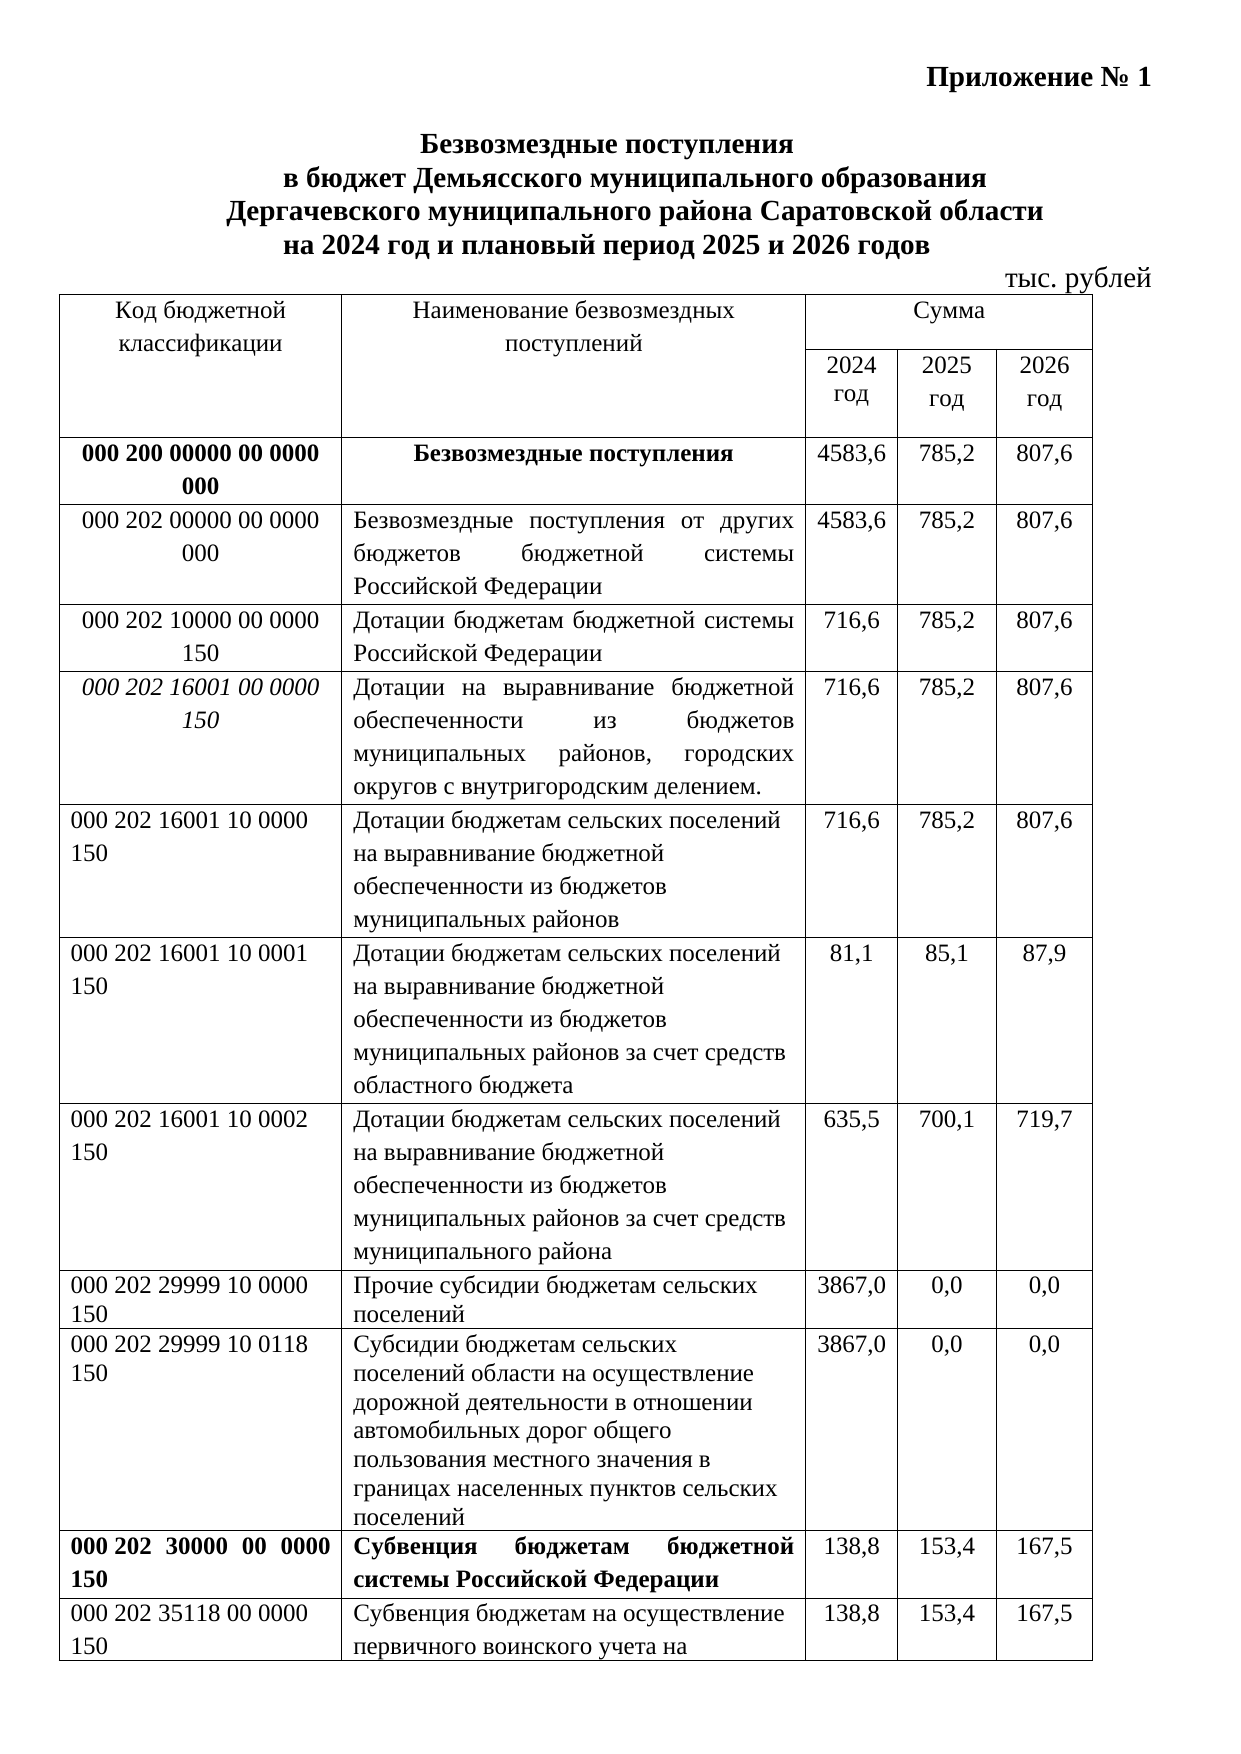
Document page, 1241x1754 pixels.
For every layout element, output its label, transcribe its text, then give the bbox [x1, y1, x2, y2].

table_cell 807,6 [997, 672, 1092, 804]
table_cell 4583,6 [806, 438, 897, 504]
table_cell 785,2 [898, 672, 996, 804]
table_cell 716,6 [806, 605, 897, 671]
table_cell 000 202 16001 10 0000 150 [60, 805, 341, 937]
table_cell 000 202 00000 00 0000 000 [60, 505, 341, 604]
table_cell 716,6 [806, 805, 897, 937]
table_cell 000 202 30000 00 0000 150 [60, 1531, 341, 1597]
table_cell 0,0 [898, 1329, 996, 1530]
table_cell Субсидии бюджетам сельских поселений области на осуществление дорожной деятельности в отношении автомобильных дорог общего пользования местного значения в границах населенных пунктов сельских поселений [465, 1329, 805, 1530]
table_cell 81,1 [806, 938, 897, 1103]
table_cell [342, 1599, 805, 1660]
table_header Сумма [806, 295, 1092, 349]
table_cell Прочие субсидии бюджетам сельских поселений [465, 1271, 805, 1328]
table_cell 138,8 [806, 1599, 897, 1660]
table_cell Безвозмездные поступления от других бюджетов бюджетной системы Российской Федерации [342, 505, 805, 604]
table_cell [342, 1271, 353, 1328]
table_cell 785,2 [898, 605, 996, 671]
table_cell Дотации бюджетам сельских поселений на выравнивание бюджетной обеспеченности из бюджетов муниципальных районов за счет средств областного бюджета [342, 938, 805, 1103]
table_cell 719,7 [997, 1104, 1092, 1269]
table_cell 167,5 [997, 1531, 1092, 1597]
table_cell 000 200 00000 00 0000 000 [60, 438, 341, 504]
table_cell 85,1 [898, 938, 996, 1103]
table_cell 153,4 [898, 1599, 996, 1660]
table_header Наименование безвозмездных поступлений [342, 295, 805, 437]
table_cell 000 202 16001 10 0001 150 [60, 938, 341, 1103]
table_cell 0,0 [898, 1271, 996, 1328]
table_cell 0,0 [997, 1329, 1092, 1530]
table_cell 87,9 [997, 938, 1092, 1103]
table_cell 000 202 29999 10 0118 150 [60, 1329, 341, 1530]
table_cell Дотации бюджетам сельских поселений на выравнивание бюджетной обеспеченности из бюджетов муниципальных районов за счет средств муниципального района [342, 1104, 805, 1269]
table_cell Субвенция бюджетам бюджетной системы Российской Федерации [342, 1531, 805, 1597]
table_cell 2025 год [898, 350, 996, 437]
table_cell 167,5 [997, 1599, 1092, 1660]
table_cell 000 202 29999 10 0000 150 [108, 1271, 341, 1328]
table_cell 700,1 [898, 1104, 996, 1269]
table_cell 785,2 [898, 805, 996, 937]
table_cell 785,2 [898, 505, 996, 604]
table_cell Дотации на выравнивание бюджетной обеспеченности из бюджетов муниципальных районов, городских округов с внутригородским делением. [342, 672, 805, 804]
table_cell 807,6 [997, 438, 1092, 504]
table_cell 3867,0 [806, 1329, 897, 1530]
text тыс. рублей [118, 260, 1152, 294]
table_cell 000 202 16001 00 0000 150 [60, 672, 341, 804]
table_cell 2024 год [806, 350, 897, 437]
table_cell Дотации бюджетам сельских поселений на выравнивание бюджетной обеспеченности из бюджетов муниципальных районов [342, 805, 805, 937]
table_cell Дотации бюджетам бюджетной системы Российской Федерации [342, 605, 805, 671]
table_cell 807,6 [997, 605, 1092, 671]
table_cell 3867,0 [806, 1271, 897, 1328]
table_cell 785,2 [898, 438, 996, 504]
table_header Код бюджетной классификации [60, 295, 341, 437]
table_cell 4583,6 [806, 505, 897, 604]
table_cell 000 202 16001 10 0002 150 [60, 1104, 341, 1269]
text Безвозмездные поступления [62, 126, 1152, 160]
text Дергачевского муниципального района Саратовской области [118, 193, 1152, 227]
table_cell 807,6 [997, 805, 1092, 937]
table_cell 716,6 [806, 672, 897, 804]
table_cell 138,8 [806, 1531, 897, 1597]
table_cell 807,6 [997, 505, 1092, 604]
table_cell 153,4 [898, 1531, 996, 1597]
text в бюджет Демьясского муниципального образования [118, 160, 1152, 193]
table_cell 2026 год [997, 350, 1092, 437]
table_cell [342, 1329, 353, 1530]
table_cell 000 202 10000 00 0000 150 [60, 605, 341, 671]
text Приложение № 1 [118, 59, 1152, 93]
table_cell 0,0 [997, 1271, 1092, 1328]
table_cell 635,5 [806, 1104, 897, 1269]
text на 2024 год и плановый период 2025 и 2026 годов [62, 227, 1152, 260]
table_cell Безвозмездные поступления [342, 438, 805, 504]
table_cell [60, 1599, 341, 1660]
